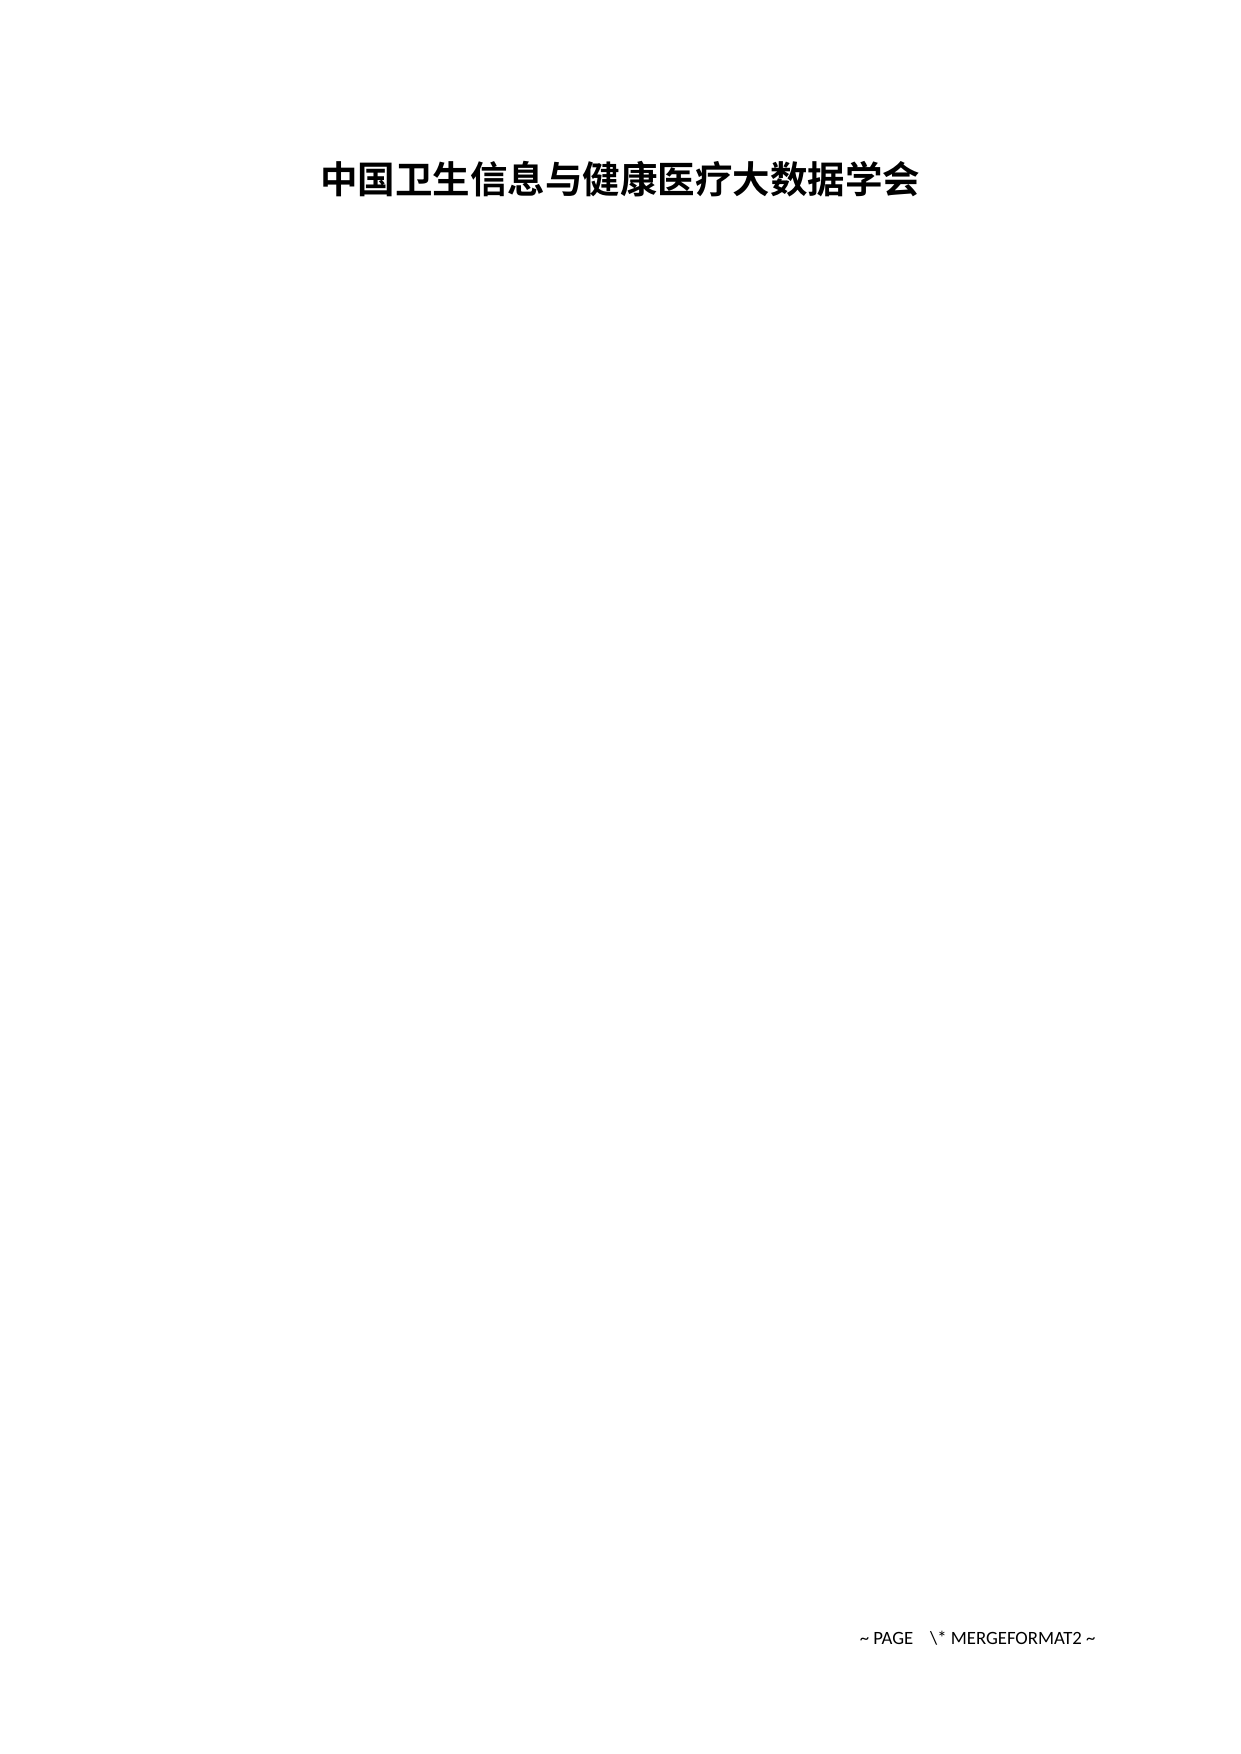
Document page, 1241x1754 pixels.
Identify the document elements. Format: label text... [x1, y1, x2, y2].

text 中国卫生信息与健康医疗大数据学会 [142, 150, 1098, 204]
